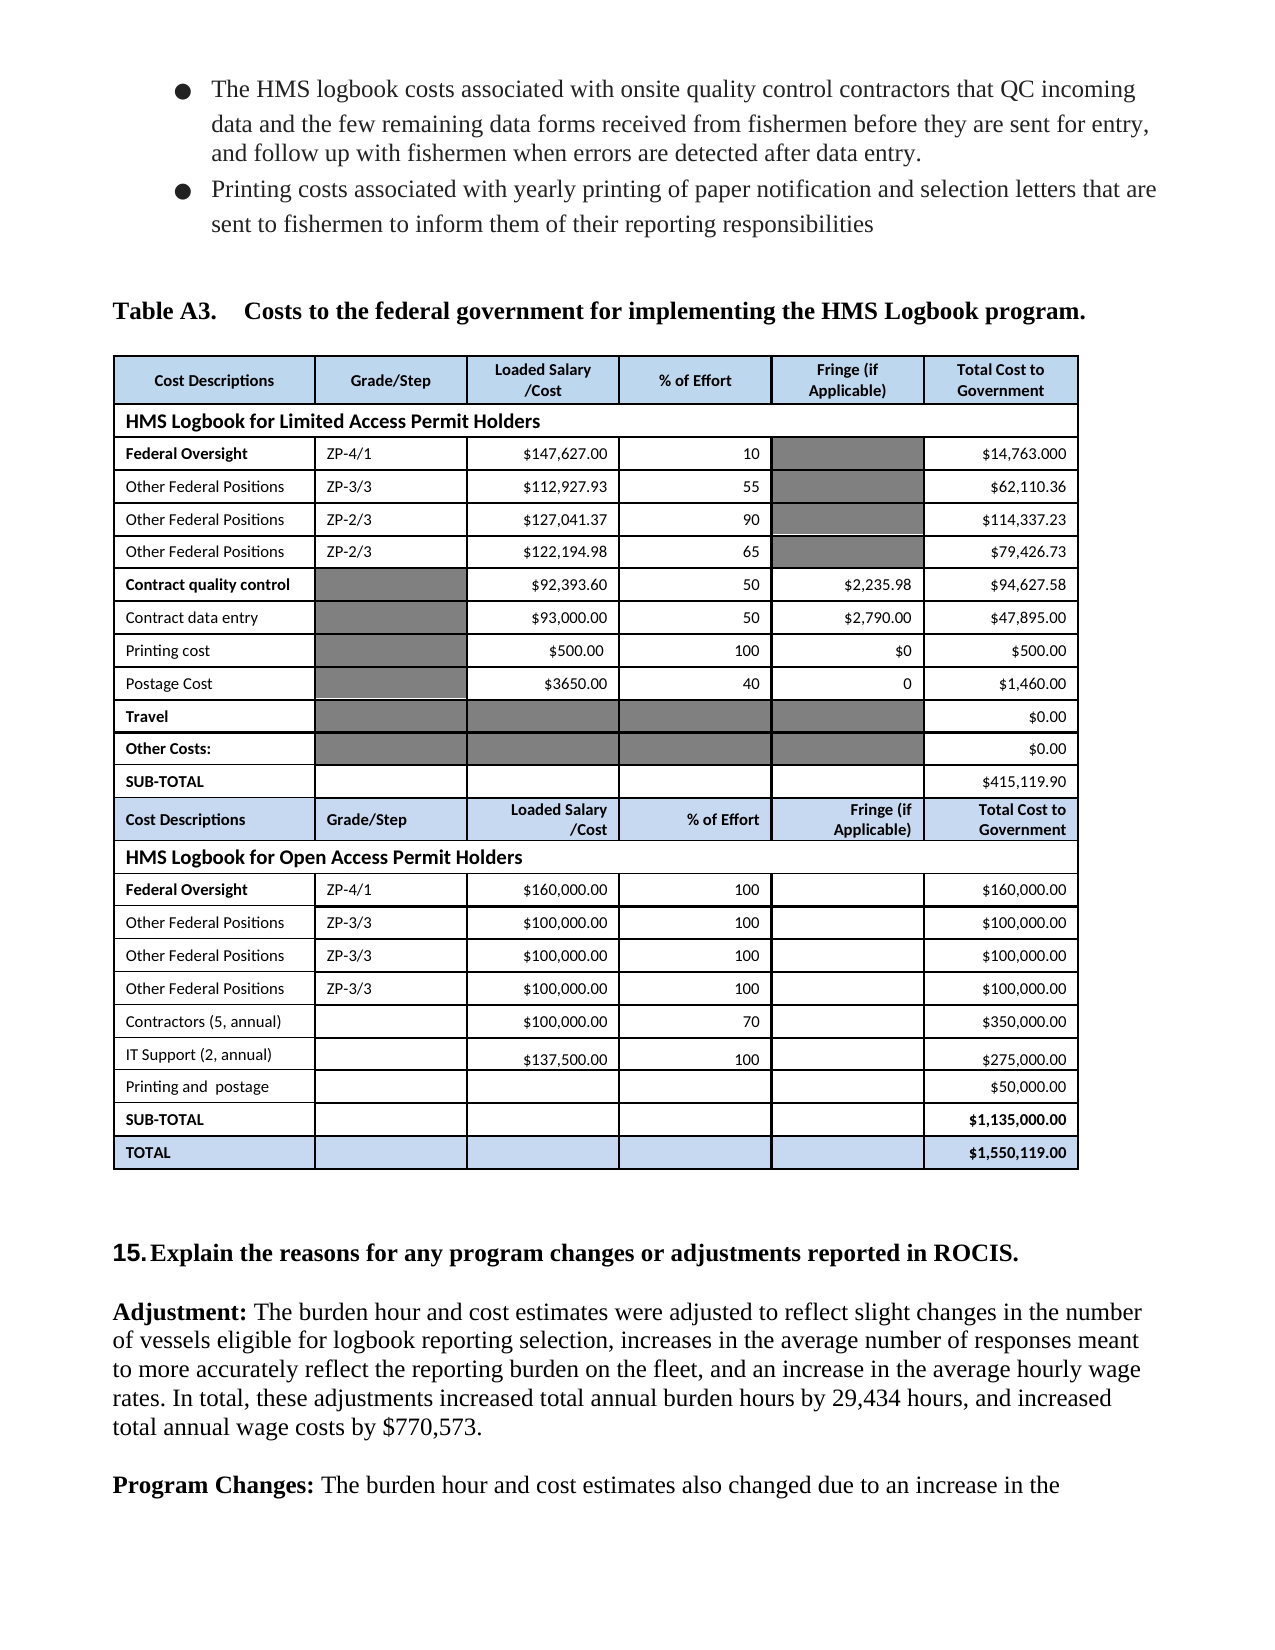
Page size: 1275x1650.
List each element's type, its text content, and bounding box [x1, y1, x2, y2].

table_cell 65 [620, 537, 770, 567]
table_cell $2,235.98 [773, 569, 923, 600]
table_cell [773, 537, 923, 567]
table_cell ZP-2/3 [316, 504, 466, 534]
table_cell 10 [620, 438, 770, 469]
table_header % of Effort [620, 357, 770, 403]
table_cell ZP-3/3 [316, 471, 466, 502]
table_cell 100 [620, 635, 770, 666]
table_cell [773, 1006, 923, 1037]
table_cell $112,927.93 [468, 471, 618, 502]
table_cell SUB-TOTAL [115, 1103, 314, 1135]
table_cell [773, 874, 923, 905]
table_cell [620, 766, 770, 797]
table_cell [468, 1071, 618, 1102]
table_header Grade/Step [316, 357, 466, 403]
list The HMS logbook costs associated with onsite quality control contractors that QC incoming data and the few remaining data forms received from fishermen before they are sent for entry, and follow up with fishermen when errors are detected after data entry. [173, 67, 1162, 167]
table_cell $100,000.00 [925, 940, 1077, 971]
list Printing costs associated with yearly printing of paper notification and selection letters that are sent to fishermen to inform them of their reporting responsibilities [173, 167, 1162, 238]
table_cell $100,000.00 [925, 908, 1077, 938]
table_cell 50 [620, 602, 770, 633]
table_cell [773, 766, 923, 797]
table_cell $137,500.00 [468, 1039, 618, 1069]
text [112, 1471, 1162, 1499]
table_cell 90 [620, 504, 770, 534]
table_header Fringe (if Applicable) [773, 357, 923, 403]
table_cell [316, 569, 466, 600]
table_cell SUB-TOTAL [115, 765, 314, 797]
table_cell [468, 1104, 618, 1135]
table_cell Loaded Salary /Cost [468, 799, 618, 840]
table_cell HMS Logbook for Limited Access Permit Holders [115, 405, 1077, 436]
table_cell 50 [620, 569, 770, 600]
table_cell $1,550,119.00 [925, 1137, 1077, 1168]
table_cell Cost Descriptions [115, 798, 314, 840]
table_cell [316, 602, 466, 633]
table_cell $160,000.00 [468, 874, 618, 905]
table_cell [316, 635, 466, 666]
table_cell $415,119.90 [925, 766, 1077, 797]
table_cell Postage Cost [115, 668, 314, 698]
table_cell [773, 734, 923, 764]
table_cell $114,337.23 [925, 504, 1077, 534]
table_cell [773, 701, 923, 731]
table_cell Fringe (if Applicable) [773, 799, 923, 840]
table_cell % of Effort [620, 799, 770, 840]
table_cell Other Costs: [115, 734, 314, 764]
table_cell $160,000.00 [925, 874, 1077, 905]
table_cell ZP-4/1 [316, 874, 466, 905]
table_cell $94,627.58 [925, 569, 1077, 600]
table_cell ZP-4/1 [316, 438, 466, 469]
table_cell $47,895.00 [925, 602, 1077, 633]
table_cell $100,000.00 [468, 973, 618, 1004]
table_cell $2,790.00 [773, 602, 923, 633]
table_cell $92,393.60 [468, 569, 618, 600]
table_cell $14,763.000 [925, 438, 1077, 469]
table_cell [773, 471, 923, 502]
table_cell $500.00 [925, 635, 1077, 666]
table_cell Federal Oversight [115, 874, 314, 905]
table_cell HMS Logbook for Open Access Permit Holders [115, 841, 1077, 872]
table_cell $500.00 [468, 635, 618, 666]
table_cell [468, 766, 618, 797]
table_cell 40 [620, 668, 770, 698]
table_cell $122,194.98 [468, 537, 618, 567]
table_cell [773, 940, 923, 971]
table_cell ZP-3/3 [316, 908, 466, 938]
table_cell [316, 701, 466, 731]
table_cell $1,135,000.00 [925, 1104, 1077, 1135]
table_cell Contractors (5, annual) [115, 1005, 314, 1037]
table_cell $3650.00 [468, 668, 618, 698]
table_header Loaded Salary /Cost [468, 357, 618, 403]
table_cell Other Federal Positions [115, 504, 314, 534]
table_cell [773, 1104, 923, 1135]
table_cell $62,110.36 [925, 471, 1077, 502]
table_cell IT Support (2, annual) [115, 1038, 314, 1069]
table_cell $100,000.00 [468, 908, 618, 938]
table_cell Other Federal Positions [115, 972, 314, 1004]
table_cell $93,000.00 [468, 602, 618, 633]
table_cell [468, 701, 618, 731]
table_cell [773, 1039, 923, 1069]
table_cell $127,041.37 [468, 504, 618, 534]
table_cell $50,000.00 [925, 1071, 1077, 1102]
table_cell [316, 1071, 466, 1102]
table_cell Other Federal Positions [115, 471, 314, 502]
text Adjustment: The burden hour and cost estimates were adjusted to reflect slight changes in the number of vessels eligible for logbook reporting selection, increases in the average number of responses meant to more accurately reflect the reporting burden on the fleet, and an increase in the average hourly wage rates. In total, these adjustments increased total annual burden hours by 29,434 hours, and increased total annual wage costs by $770,573. [112, 1297, 1162, 1440]
table_cell $147,627.00 [468, 438, 618, 469]
table_cell $0.00 [925, 734, 1077, 764]
table_cell $100,000.00 [925, 973, 1077, 1004]
table_cell 100 [620, 940, 770, 971]
table_cell Other Federal Positions [115, 939, 314, 971]
table_cell $0.00 [925, 701, 1077, 731]
table_cell [468, 734, 618, 764]
table_cell Printing cost [115, 635, 314, 666]
table_cell Total Cost to Government [925, 799, 1077, 840]
table_header Cost Descriptions [115, 357, 314, 403]
table_cell $79,426.73 [925, 537, 1077, 567]
table_cell Other Federal Positions [115, 906, 314, 938]
table_cell $350,000.00 [925, 1006, 1077, 1037]
table_cell Federal Oversight [115, 438, 314, 469]
table_cell $275,000.00 [925, 1039, 1077, 1069]
table_cell Printing and postage [115, 1070, 314, 1102]
table_cell Grade/Step [316, 799, 466, 840]
table_cell $1,460.00 [925, 668, 1077, 698]
table_cell [620, 1071, 770, 1102]
table_cell [316, 1039, 466, 1069]
table_cell [773, 973, 923, 1004]
table_cell ZP-3/3 [316, 973, 466, 1004]
table_cell [316, 734, 466, 764]
table_cell 100 [620, 1039, 770, 1069]
table_cell [620, 701, 770, 731]
table_cell ZP-2/3 [316, 537, 466, 567]
table_cell 55 [620, 471, 770, 502]
table_cell Contract data entry [115, 602, 314, 633]
table_cell [316, 1006, 466, 1037]
table_cell [773, 908, 923, 938]
table_cell $0 [773, 635, 923, 666]
table_cell 0 [773, 668, 923, 698]
table_cell Travel [115, 701, 314, 731]
table_cell [773, 1137, 923, 1168]
table_cell Other Federal Positions [115, 537, 314, 567]
table_cell [620, 1137, 770, 1168]
table_cell [773, 438, 923, 469]
table_cell TOTAL [115, 1137, 314, 1168]
table_cell [316, 1137, 466, 1168]
table_cell $100,000.00 [468, 940, 618, 971]
table_cell [620, 1104, 770, 1135]
table_header Total Cost to Government [925, 357, 1077, 403]
table_cell [468, 1137, 618, 1168]
table_cell [316, 766, 466, 797]
text Table A3. Costs to the federal government for implementing the HMS Logbook program. [112, 296, 1162, 325]
table_cell 100 [620, 874, 770, 905]
table_cell $100,000.00 [468, 1006, 618, 1037]
table_cell 100 [620, 973, 770, 1004]
table_cell ZP-3/3 [316, 940, 466, 971]
table_cell 70 [620, 1006, 770, 1037]
table_cell [316, 668, 466, 698]
table_cell Contract quality control [115, 569, 314, 600]
list Explain the reasons for any program changes or adjustments reported in ROCIS. [112, 1238, 1162, 1266]
table_cell 100 [620, 908, 770, 938]
table_cell [773, 1071, 923, 1102]
table_cell [316, 1104, 466, 1135]
table_cell [620, 734, 770, 764]
table_cell [773, 504, 923, 534]
